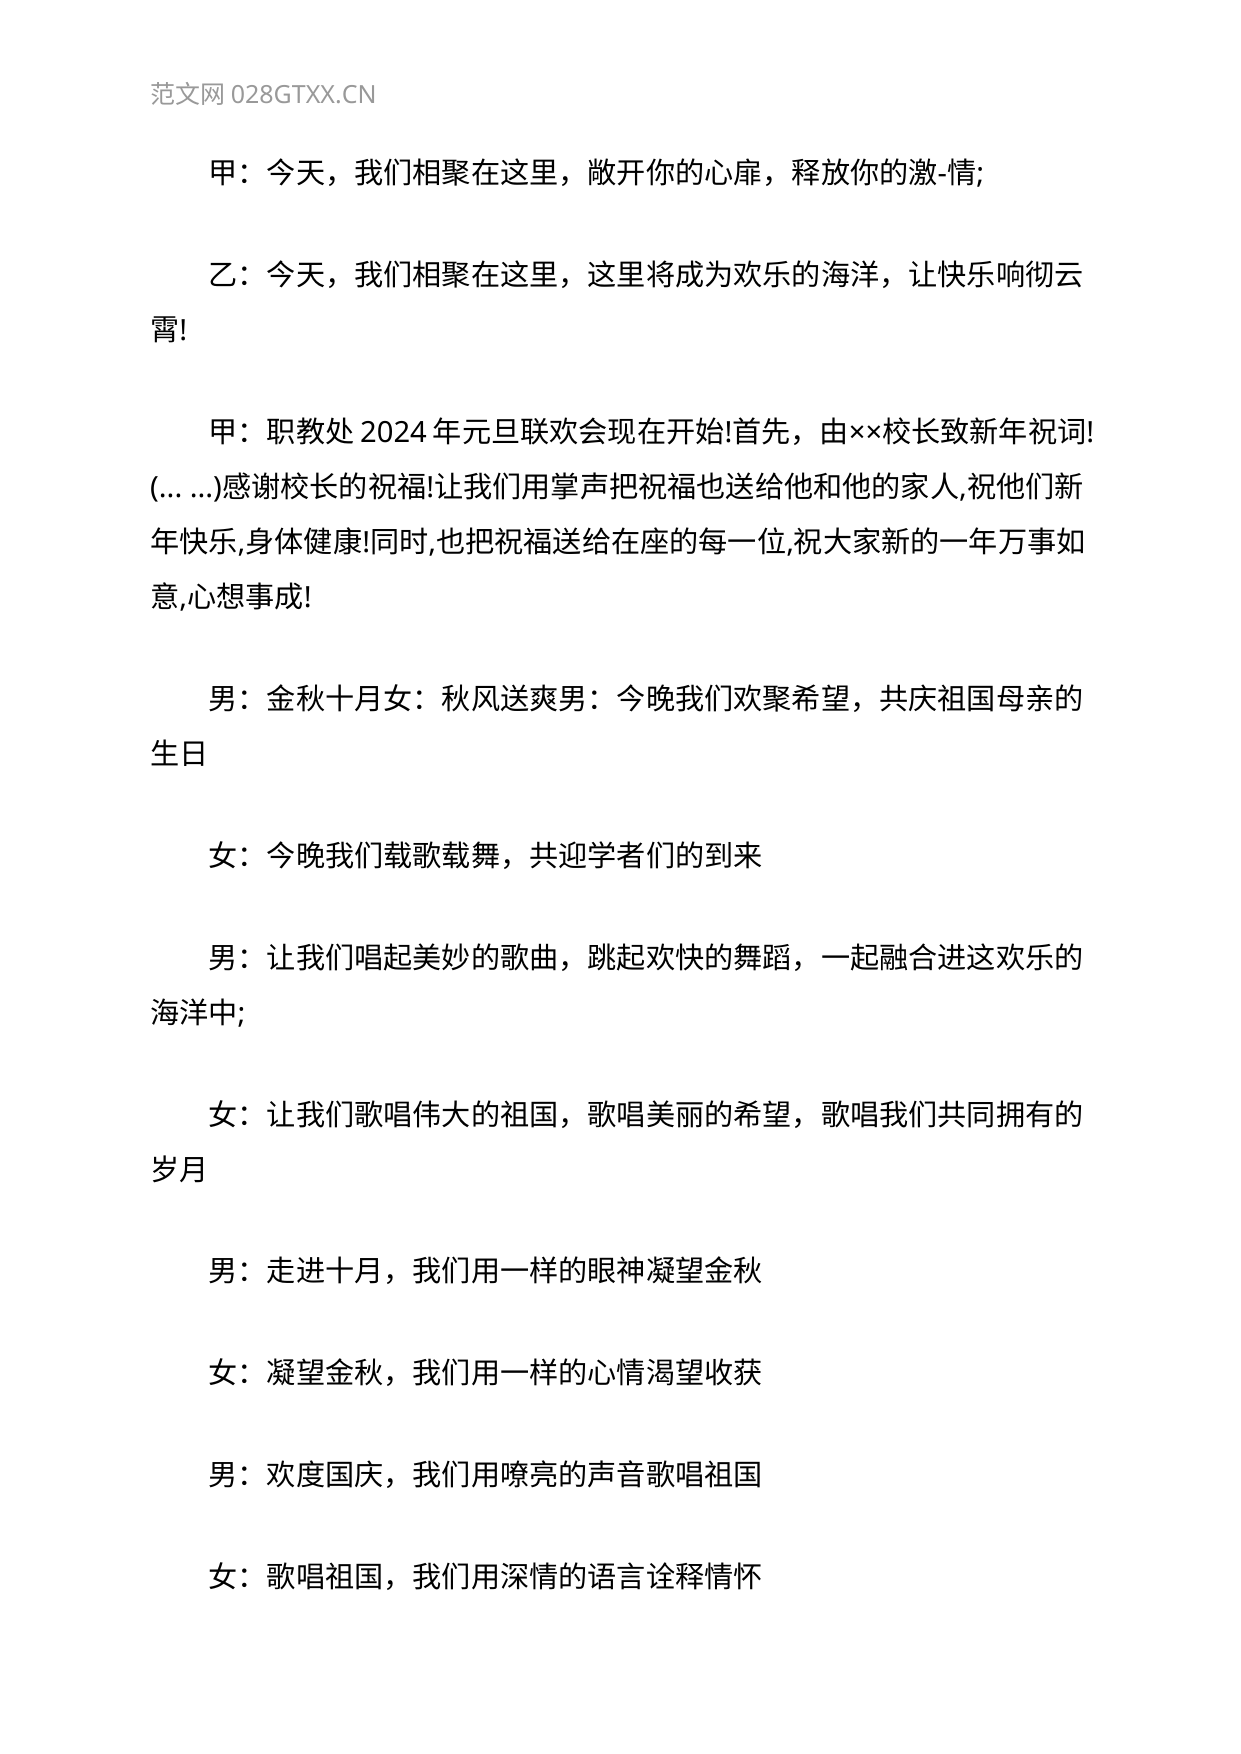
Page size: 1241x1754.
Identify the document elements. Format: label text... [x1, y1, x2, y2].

text 男：金秋十月女：秋风送爽男：今晚我们欢聚希望，共庆祖国母亲的生日 [150, 676, 1090, 773]
text 男：走进十月，我们用一样的眼神凝望金秋 [150, 1248, 1090, 1290]
text 男：欢度国庆，我们用嘹亮的声音歌唱祖国 [150, 1451, 1090, 1494]
text 乙：今天，我们相聚在这里，这里将成为欢乐的海洋，让快乐响彻云霄! [150, 252, 1090, 349]
text 甲：职教处2024年元旦联欢会现在开始!首先，由××校长致新年祝词!(... ...)感谢校长的祝福!让我们用掌声把祝福也送给他和他的家人,祝他们新年快乐,身体健康!同时,也把祝福送给在座的每一位,祝大家新的一年万事如意,心想事成! [150, 409, 1090, 616]
text 女：歌唱祖国，我们用深情的语言诠释情怀 [150, 1553, 1090, 1595]
text 甲：今天，我们相聚在这里，敞开你的心扉，释放你的激-情; [150, 150, 1090, 192]
text 女：让我们歌唱伟大的祖国，歌唱美丽的希望，歌唱我们共同拥有的岁月 [150, 1091, 1090, 1188]
text 女：今晚我们载歌载舞，共迎学者们的到来 [150, 832, 1090, 875]
text 男：让我们唱起美妙的歌曲，跳起欢快的舞蹈，一起融合进这欢乐的海洋中; [150, 934, 1090, 1032]
text 女：凝望金秋，我们用一样的心情渴望收获 [150, 1349, 1090, 1392]
